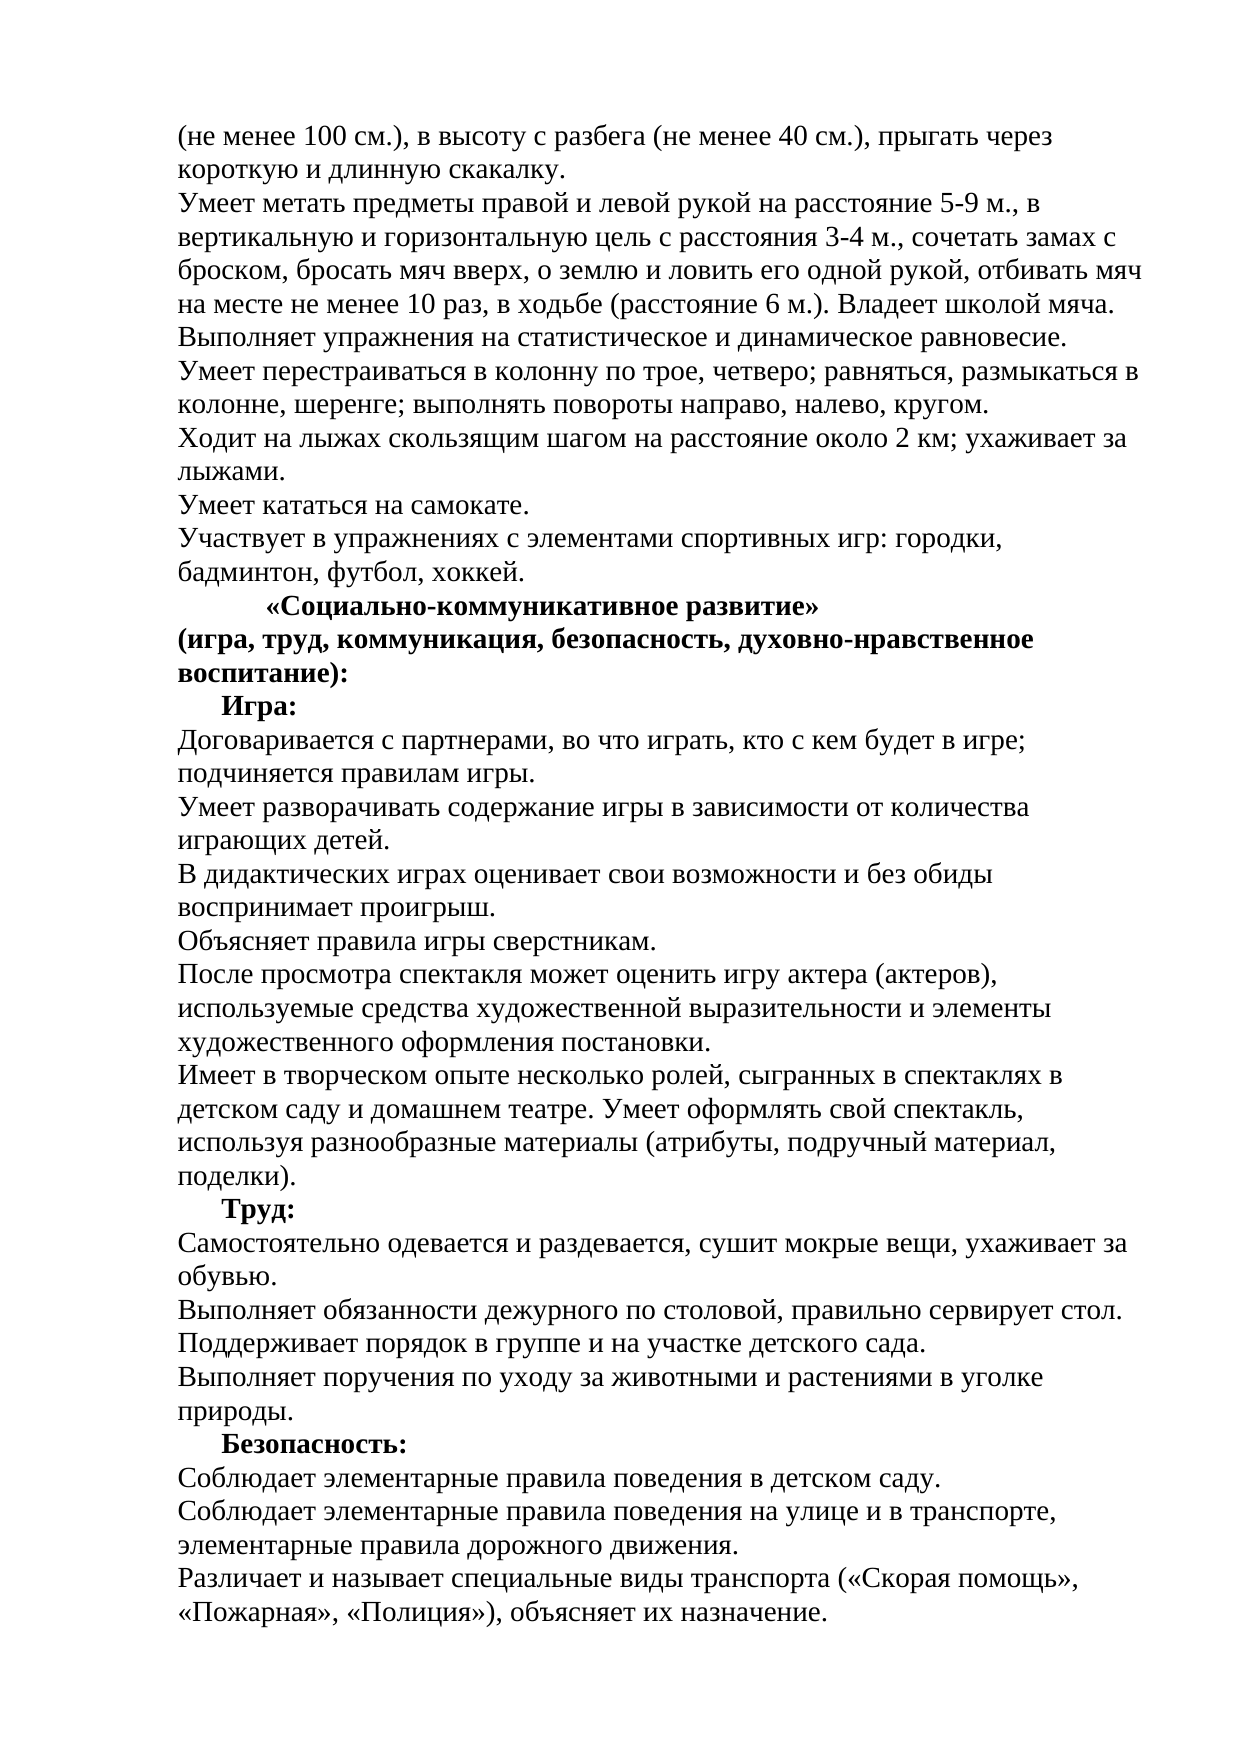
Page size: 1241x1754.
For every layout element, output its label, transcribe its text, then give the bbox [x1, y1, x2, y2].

text Выполняет упражнения на статистическое и динамическое равновесие. [177, 319, 1152, 353]
text Самостоятельно одевается и раздевается, сушит мокрые вещи, ухаживает за обувью. [177, 1225, 1152, 1292]
text Участвует в упражнениях с элементами спортивных игр: городки, бадминтон, футбол, хоккей. [177, 521, 1152, 588]
text Умеет разворачивать содержание игры в зависимости от количества играющих детей. [177, 789, 1152, 856]
text Договаривается с партнерами, во что играть, кто с кем будет в игре; подчиняется правилам игры. [177, 722, 1152, 789]
text Объясняет правила игры сверстникам. [177, 923, 1152, 957]
text Безопасность: [177, 1426, 1152, 1460]
text После просмотра спектакля может оценить игру актера (актеров), используемые средства художественной выразительности и элементы художественного оформления постановки. [177, 957, 1152, 1057]
text Выполняет обязанности дежурного по столовой, правильно сервирует стол. [177, 1292, 1152, 1326]
text Игра: [177, 688, 1152, 722]
text В дидактических играх оценивает свои возможности и без обиды воспринимает проигрыш. [177, 856, 1152, 923]
text Умеет перестраиваться в колонну по трое, четверо; равняться, размыкаться в колонне, шеренге; выполнять повороты направо, налево, кругом. [177, 353, 1152, 420]
text Выполняет поручения по уходу за животными и растениями в уголке природы. [177, 1359, 1152, 1426]
text Соблюдает элементарные правила поведения в детском саду. [177, 1460, 1152, 1493]
text Ходит на лыжах скользящим шагом на расстояние около 2 км; ухаживает за лыжами. [177, 420, 1152, 487]
text Поддерживает порядок в группе и на участке детского сада. [177, 1326, 1152, 1359]
text «Социально-коммуникативное развитие» [222, 588, 1152, 621]
text Умеет кататься на самокате. [177, 487, 1152, 521]
text Имеет в творческом опыте несколько ролей, сыгранных в спектаклях в детском саду и домашнем театре. Умеет оформлять свой спектакль, используя разнообразные материалы (атрибуты, подручный материал, поделки). [177, 1057, 1152, 1191]
text Труд: [177, 1191, 1152, 1225]
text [177, 118, 1152, 185]
text Умеет метать предметы правой и левой рукой на расстояние 5-9 м., в вертикальную и горизонтальную цель с расстояния 3-4 м., сочетать замах с броском, бросать мяч вверх, о землю и ловить его одной рукой, отбивать мяч на месте не менее 10 раз, в ходьбе (расстояние 6 м.). Владеет школой мяча. [177, 185, 1152, 319]
text Различает и называет специальные виды транспорта («Скорая помощь», «Пожарная», «Полиция»), объясняет их назначение. [177, 1560, 1152, 1627]
text (игра, труд, коммуникация, безопасность, духовно-нравственное воспитание): [177, 621, 1152, 688]
text Соблюдает элементарные правила поведения на улице и в транспорте, элементарные правила дорожного движения. [177, 1493, 1152, 1560]
